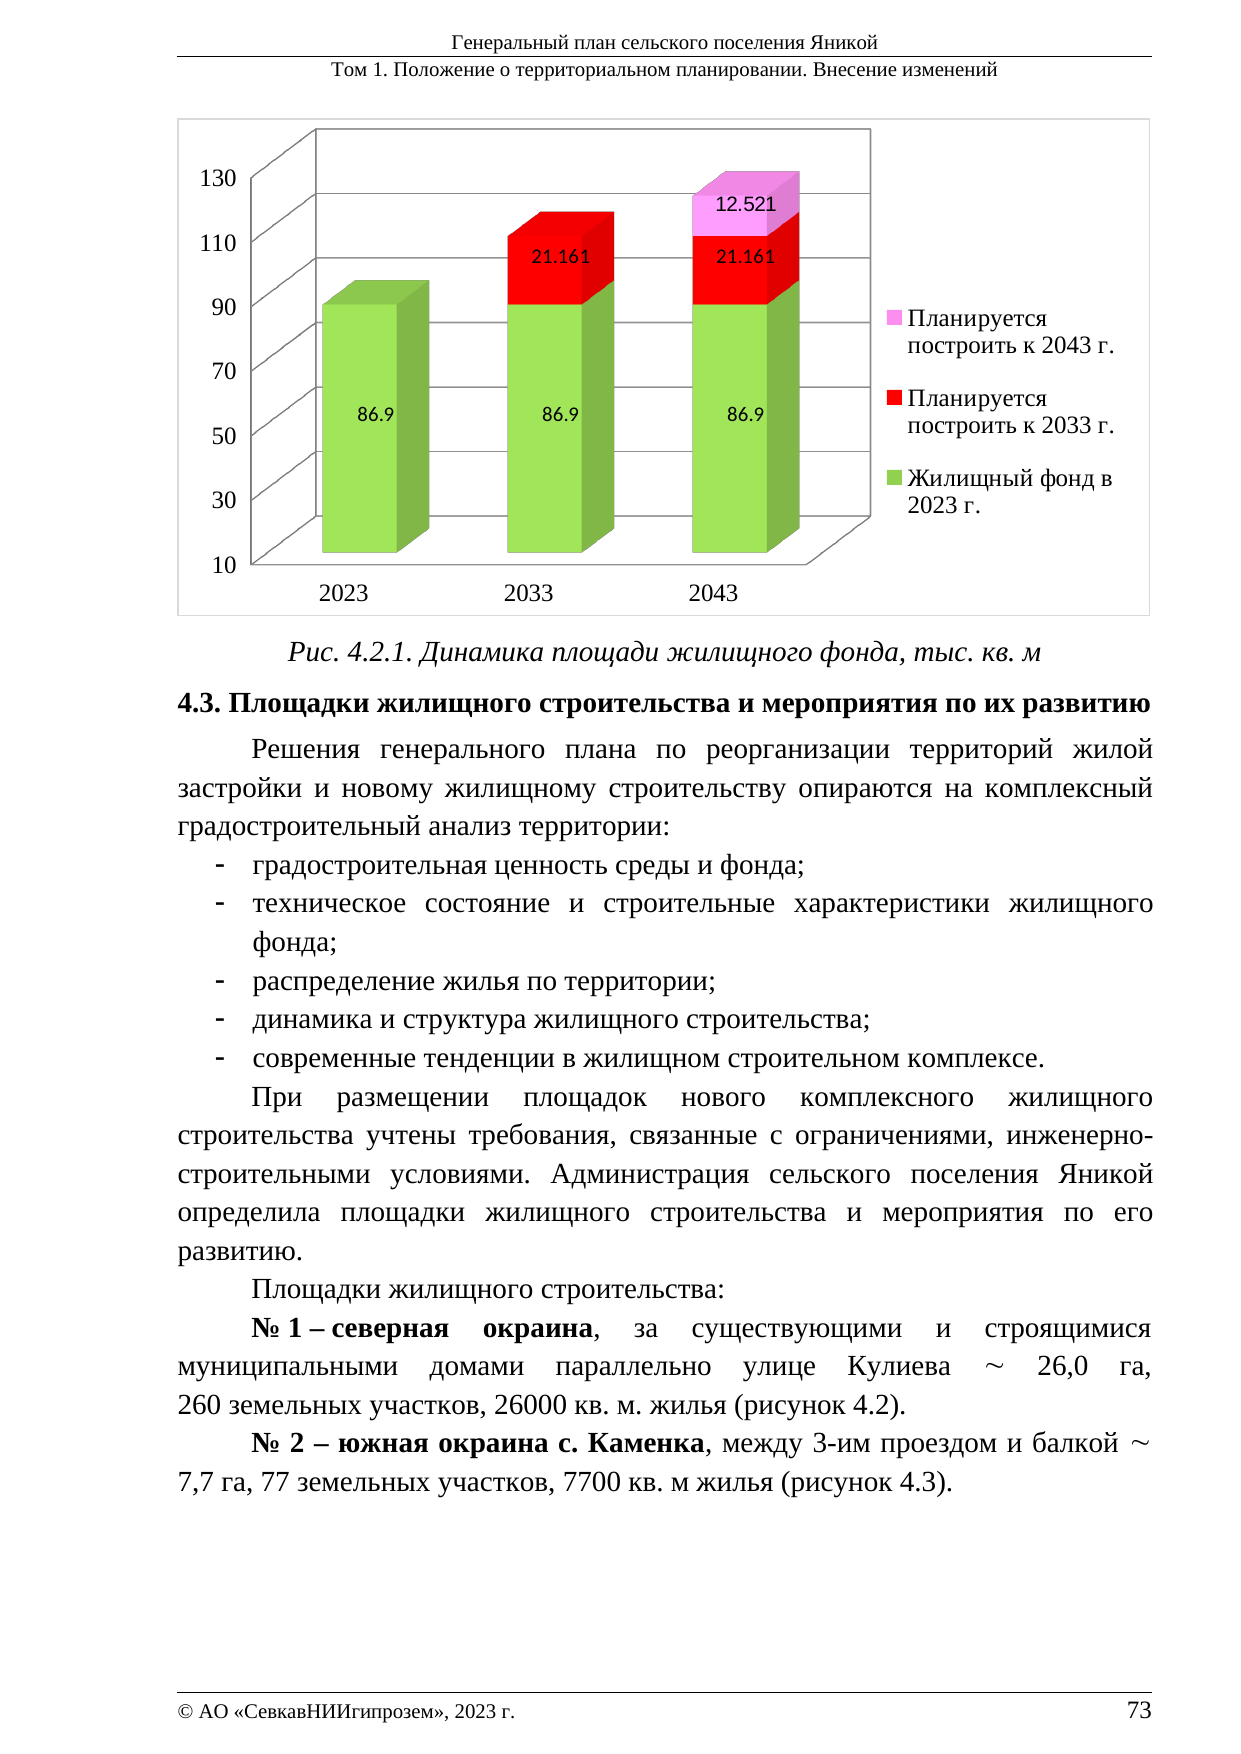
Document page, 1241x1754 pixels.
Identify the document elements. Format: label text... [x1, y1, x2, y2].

text Площадки жилищного строительства: [177, 1271, 1154, 1305]
text При размещении площадок нового комплексного жилищного строительства учтены требования, связанные с ограничениями, инженерно-строительными условиями. Администрация сельского поселения Яникой определила площадки жилищного строительства и мероприятия по его развитию. [177, 1079, 1154, 1266]
text № 2 – южная окраина с. Каменка, между 3-им проездом и балкой 7,7 га, 77 земельных участков, 7700 кв. м жилья (рисунок 4.3). [177, 1426, 1152, 1498]
list динамика и структура жилищного строительства; [215, 1001, 1154, 1035]
text № 1 – северная окраина, за существующими и строящимися муниципальными домами параллельно улице Кулиева 26,0 га, 260 земельных участков, 26000 кв. м. жилья (рисунок 4.2). [177, 1310, 1152, 1421]
list современные тенденции в жилищном строительном комплексе. [215, 1040, 1154, 1074]
list градостроительная ценность среды и фонда; [215, 847, 1154, 881]
text Решения генерального плана по реорганизации территорий жилой застройки и новому жилищному строительству опираются на комплексный градостроительный анализ территории: [177, 731, 1154, 842]
text Рис. 4.2.1. Динамика площади жилищного фонда, тыс. кв. м [177, 634, 1152, 668]
list распределение жилья по территории; [215, 963, 1154, 996]
subtitle 4.3. Площадки жилищного строительства и мероприятия по их развитию [177, 685, 1152, 719]
list техническое состояние и строительные характеристики жилищного фонда; [215, 886, 1154, 958]
